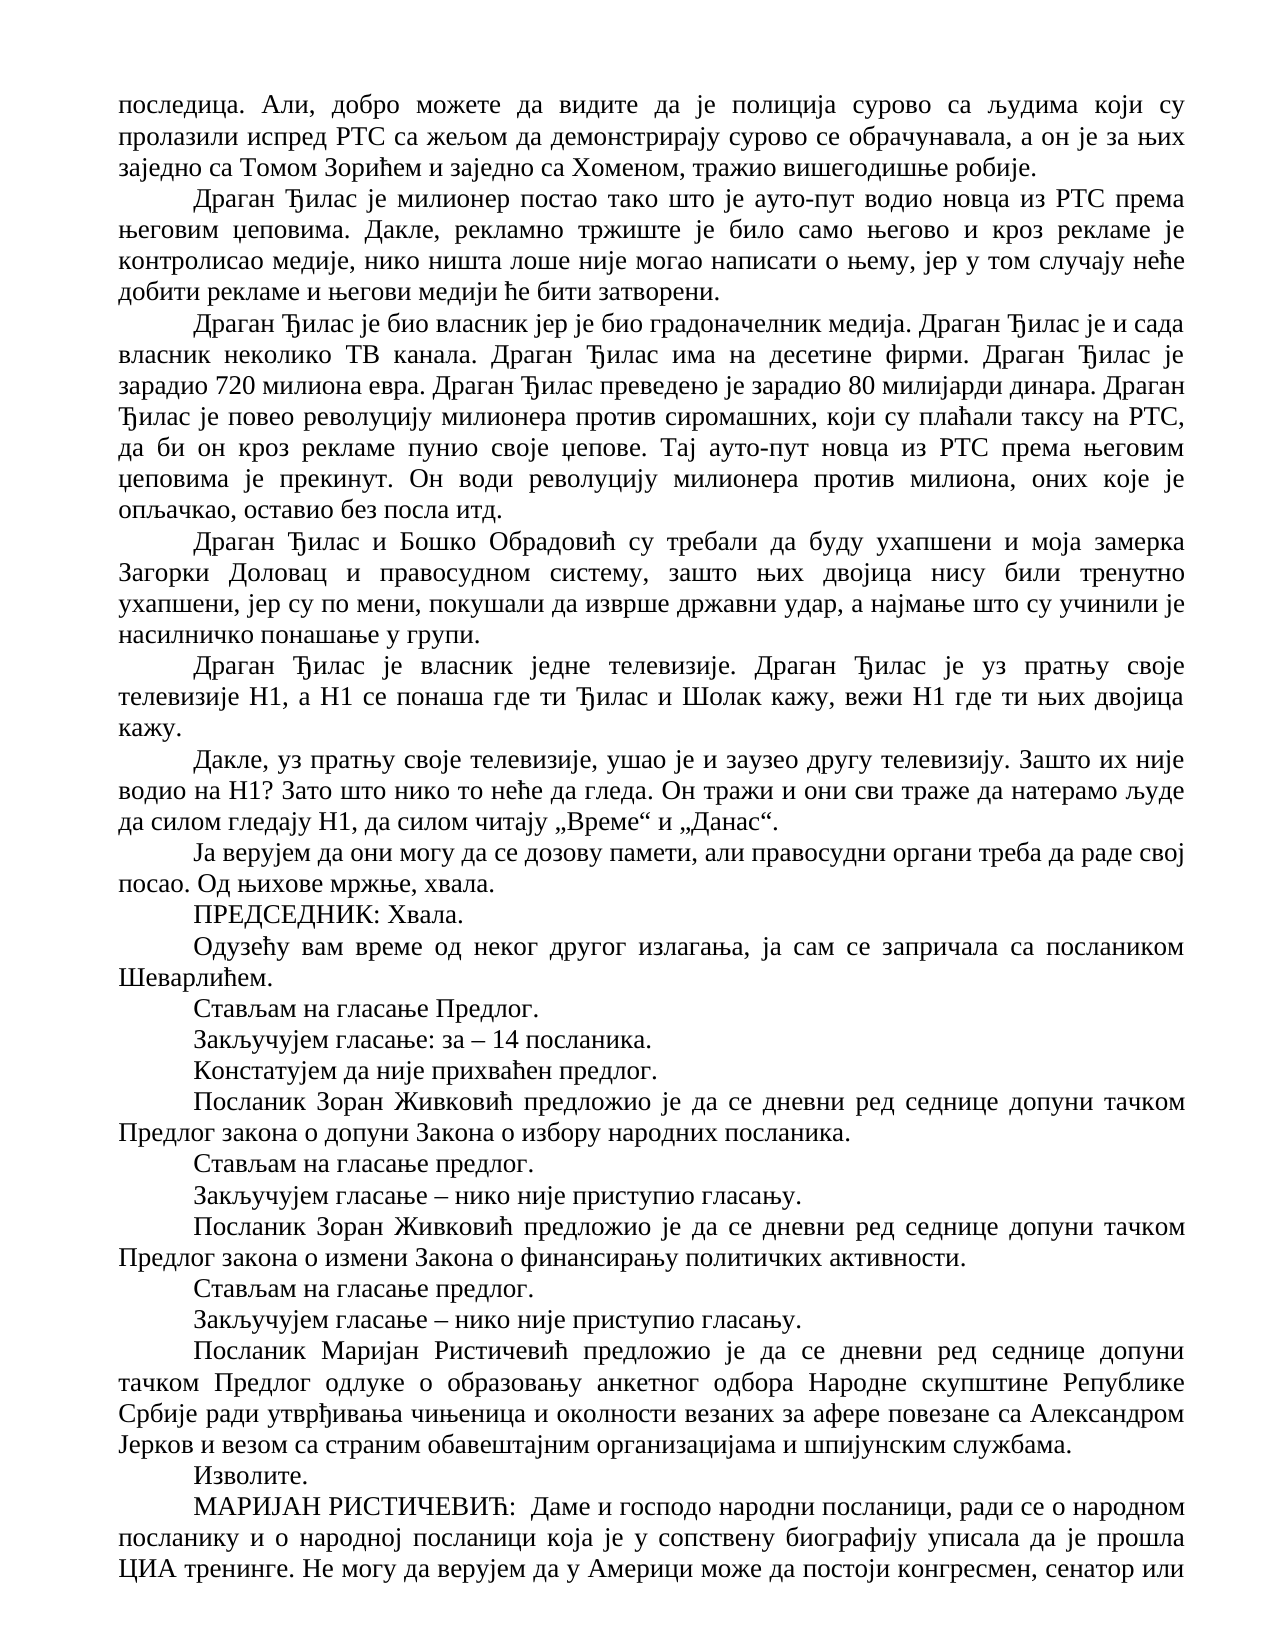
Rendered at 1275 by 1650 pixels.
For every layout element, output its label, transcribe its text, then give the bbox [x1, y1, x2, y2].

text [118, 1490, 1186, 1584]
text Ја верујем да они могу да се дозову памети, али правосудни органи треба да раде свој посао. Од њихове мржње, хвала. [118, 836, 1186, 898]
text Драган Ђилас и Бошко Обрадовић су требали да буду ухапшени и моја замерка Загорки Доловац и правосудном систему, зашто њих двојица нису били тренутно ухапшени, јер су по мени, покушали да изврше државни удар, а најмање што су учинили је насилничко понашање у групи. [118, 525, 1186, 649]
text Дакле, уз пратњу своје телевизије, ушао је и заузео другу телевизију. Зашто их није водио на Н1? Зато што нико то неће да гледа. Он тражи и они сви траже да натерамо људе да силом гледају Н1, да силом читају „Време“ и „Данас“. [118, 743, 1186, 836]
text Посланик Зоран Живковић предложио је да се дневни ред седнице допуни тачком Предлог закона о измени Закона о финансирању политичких активности. [118, 1210, 1186, 1272]
text Закључујем гласање – нико није приступио гласању. [118, 1303, 1186, 1334]
text Драган Ђилас је власник једне телевизије. Драган Ђилас је уз пратњу своје телевизије Н1, а Н1 се понаша где ти Ђилас и Шолак кажу, вежи Н1 где ти њих двојица кажу. [118, 649, 1186, 743]
text Одузећу вам време од неког другог излагања, ја сам се запричала са послаником Шеварлићем. [118, 929, 1186, 992]
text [118, 89, 1186, 182]
text Изволите. [118, 1459, 1186, 1490]
text ПРЕДСЕДНИК: Хвала. [118, 898, 1186, 929]
text Стављам на гласање предлог. [118, 1148, 1186, 1179]
text Драган Ђилас је био власник јер је био градоначелник медија. Драган Ђилас је и сада власник неколико ТВ канала. Драган Ђилас има на десетине фирми. Драган Ђилас је зарадио 720 милиона евра. Драган Ђилас преведено је зарадио 80 милијарди динара. Драган Ђилас је повео револуцију милионера против сиромашних, који су плаћали таксу на РТС, да би он кроз рекламе пунио своје џепове. Тај ауто-пут новца из РТС према његовим џеповима је прекинут. Он води револуцију милионера против милиона, оних које је опљачкао, оставио без посла итд. [118, 307, 1186, 525]
text Стављам на гласање предлог. [118, 1272, 1186, 1303]
text Драган Ђилас је милионер постао тако што је ауто-пут водио новца из РТС према његовим џеповима. Дакле, рекламно тржиште је било само његово и кроз рекламе је контролисао медије, нико ништа лоше није могао написати о њему, јер у том случају неће добити рекламе и његови медији ће бити затворени. [118, 182, 1186, 307]
text Констатујем да није прихваћен предлог. [118, 1054, 1186, 1085]
text Посланик Маријан Ристичевић предложио је да се дневни ред седнице допуни тачком Предлог одлуке о образовању анкетног одбора Народне скупштине Републике Србије ради утврђивања чињеница и околности везаних за афере повезане са Александром Јерков и везом са страним обавештајним организацијама и шпијунским службама. [118, 1334, 1186, 1459]
text Закључујем гласање: за – 14 посланика. [118, 1023, 1186, 1054]
text Стављам на гласање Предлог. [118, 992, 1186, 1023]
text Закључујем гласање – нико није приступио гласању. [118, 1179, 1186, 1210]
text Посланик Зоран Живковић предложио је да се дневни ред седнице допуни тачком Предлог закона о допуни Закона о избору народних посланика. [118, 1085, 1186, 1148]
